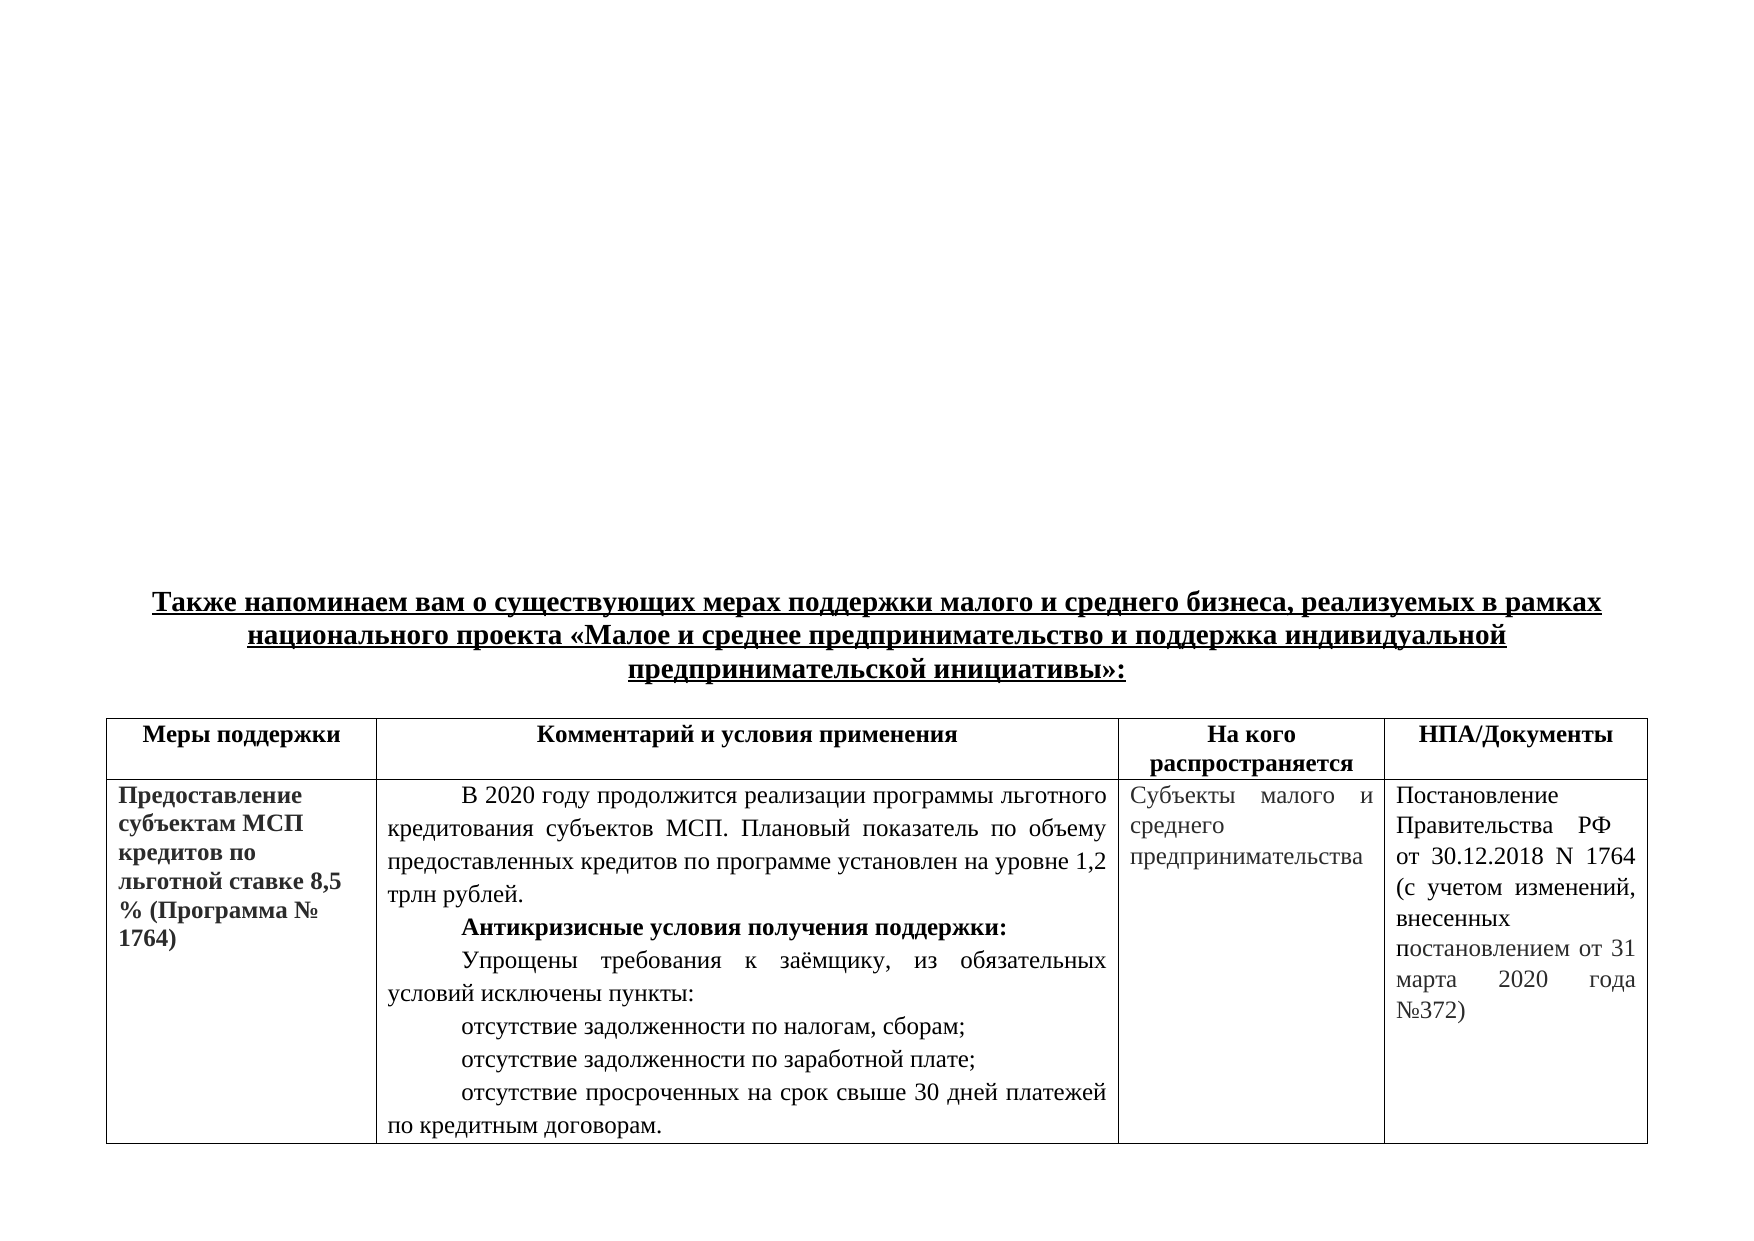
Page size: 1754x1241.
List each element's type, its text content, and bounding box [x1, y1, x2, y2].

table_header Меры поддержки [107, 719, 376, 779]
table_header Комментарий и условия применения [377, 719, 1118, 779]
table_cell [107, 780, 376, 1143]
table_header НПА/Документы [1385, 719, 1647, 779]
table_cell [377, 780, 1118, 1143]
text Также напоминаем вам о существующих мерах поддержки малого и среднего бизнеса, реализуемых в рамках национального проекта «Малое и среднее предпринимательство и поддержка индивидуальной предпринимательской инициативы»: [118, 584, 1636, 684]
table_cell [1385, 780, 1647, 1143]
table_header На кого распространяется [1119, 719, 1384, 779]
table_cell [1119, 780, 1384, 1143]
